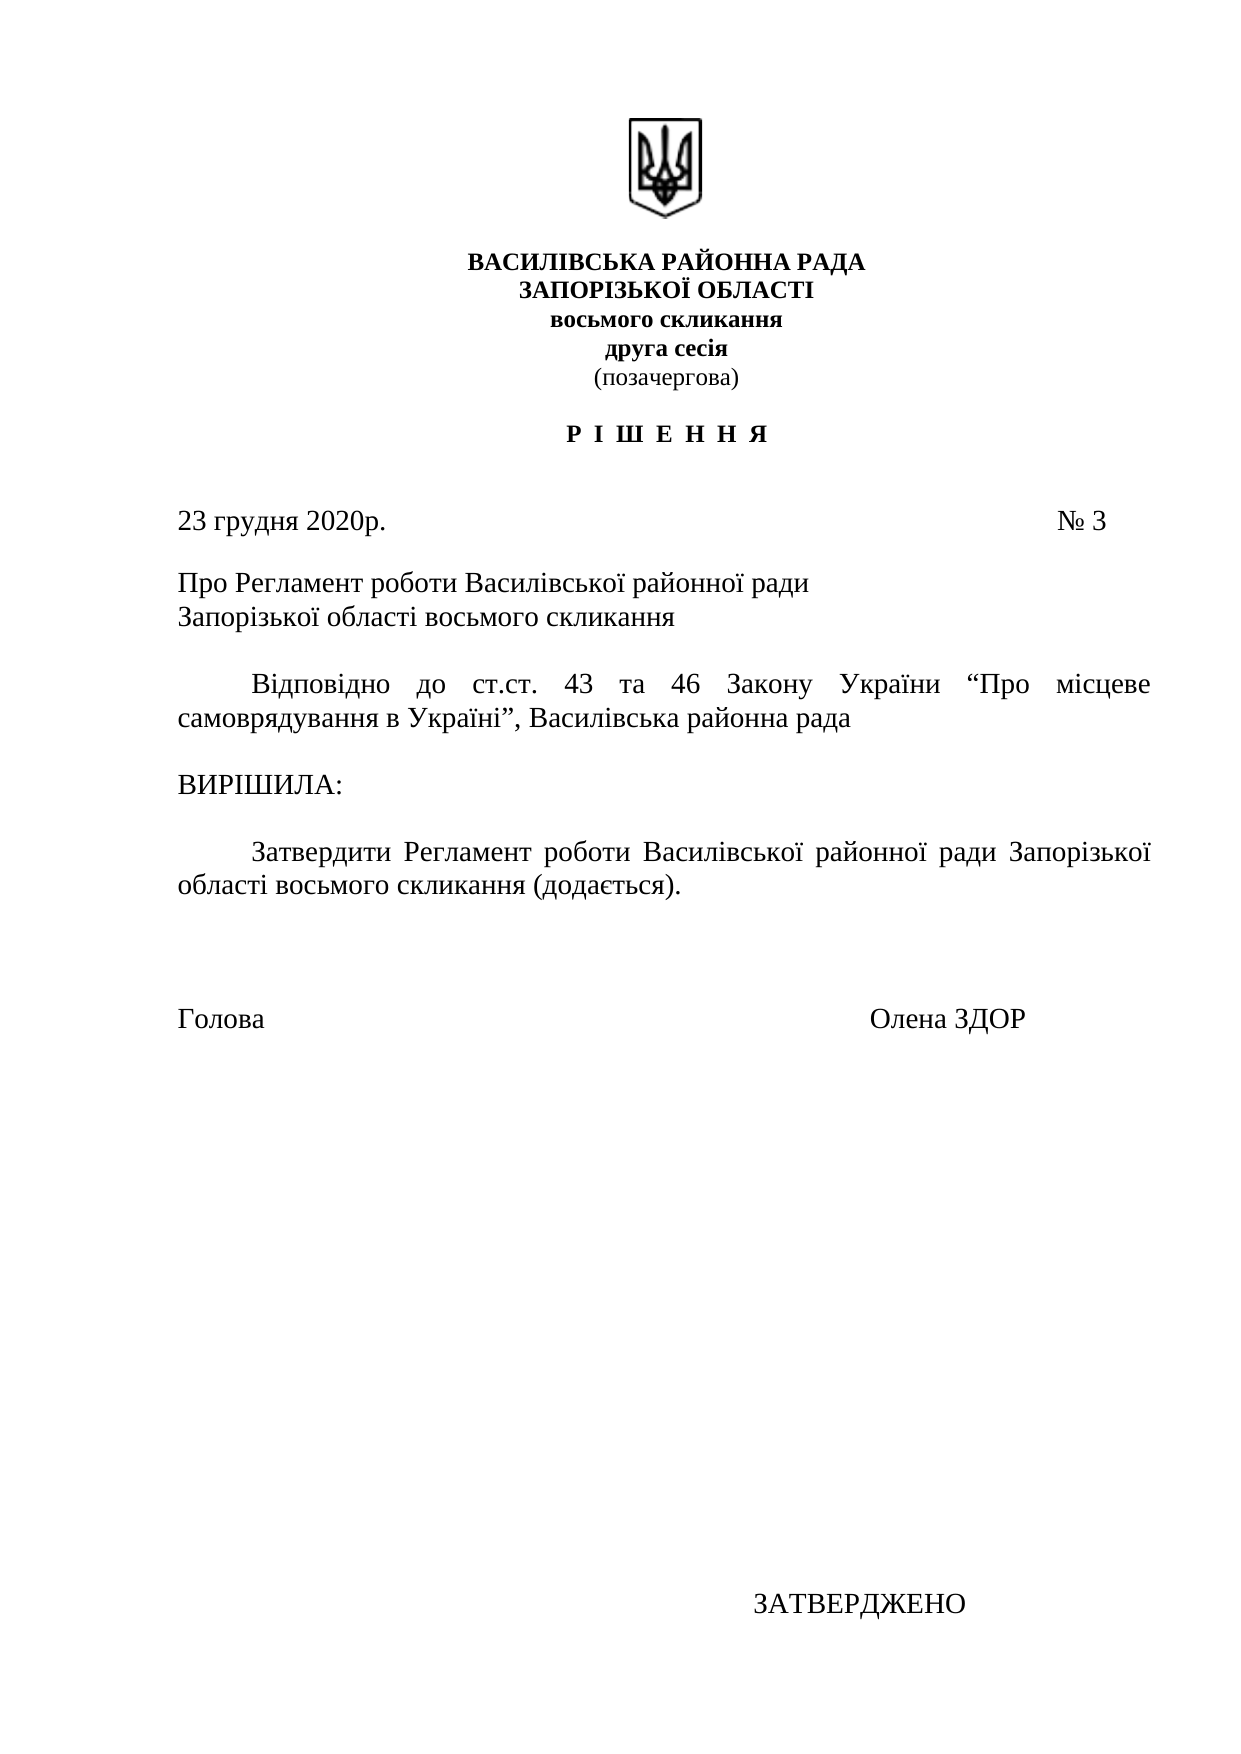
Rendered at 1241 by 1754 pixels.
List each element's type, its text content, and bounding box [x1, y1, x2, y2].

text ВИРІШИЛА: [177, 767, 1152, 800]
text ВАСИЛІВСЬКА РАЙОННА РАДА [177, 247, 1156, 276]
text 23 грудня 2020р. № 3 [177, 503, 1148, 537]
text Затвердити Регламент роботи Василівської районної ради Запорізької області восьмого скликання (додається). [177, 834, 1152, 901]
text Голова Олена ЗДОР [177, 1002, 1152, 1035]
text Про Регламент роботи Василівської районної ради [177, 566, 1152, 599]
text (позачергова) [177, 362, 1156, 391]
text ЗАПОРІЗЬКОЇ ОБЛАСТІ [177, 276, 1156, 304]
text Запорізької області восьмого скликання [177, 599, 1152, 633]
text Відповідно до ст.ст. 43 та 46 Закону України “Про місцеве самоврядування в Україні”, Василівська районна рада [177, 666, 1152, 733]
text друга сесія [177, 333, 1156, 362]
text восьмого скликання [177, 304, 1156, 333]
text Р І Ш Е Н Н Я [177, 419, 1156, 448]
text ЗАТВЕРДЖЕНО [753, 1586, 1152, 1620]
